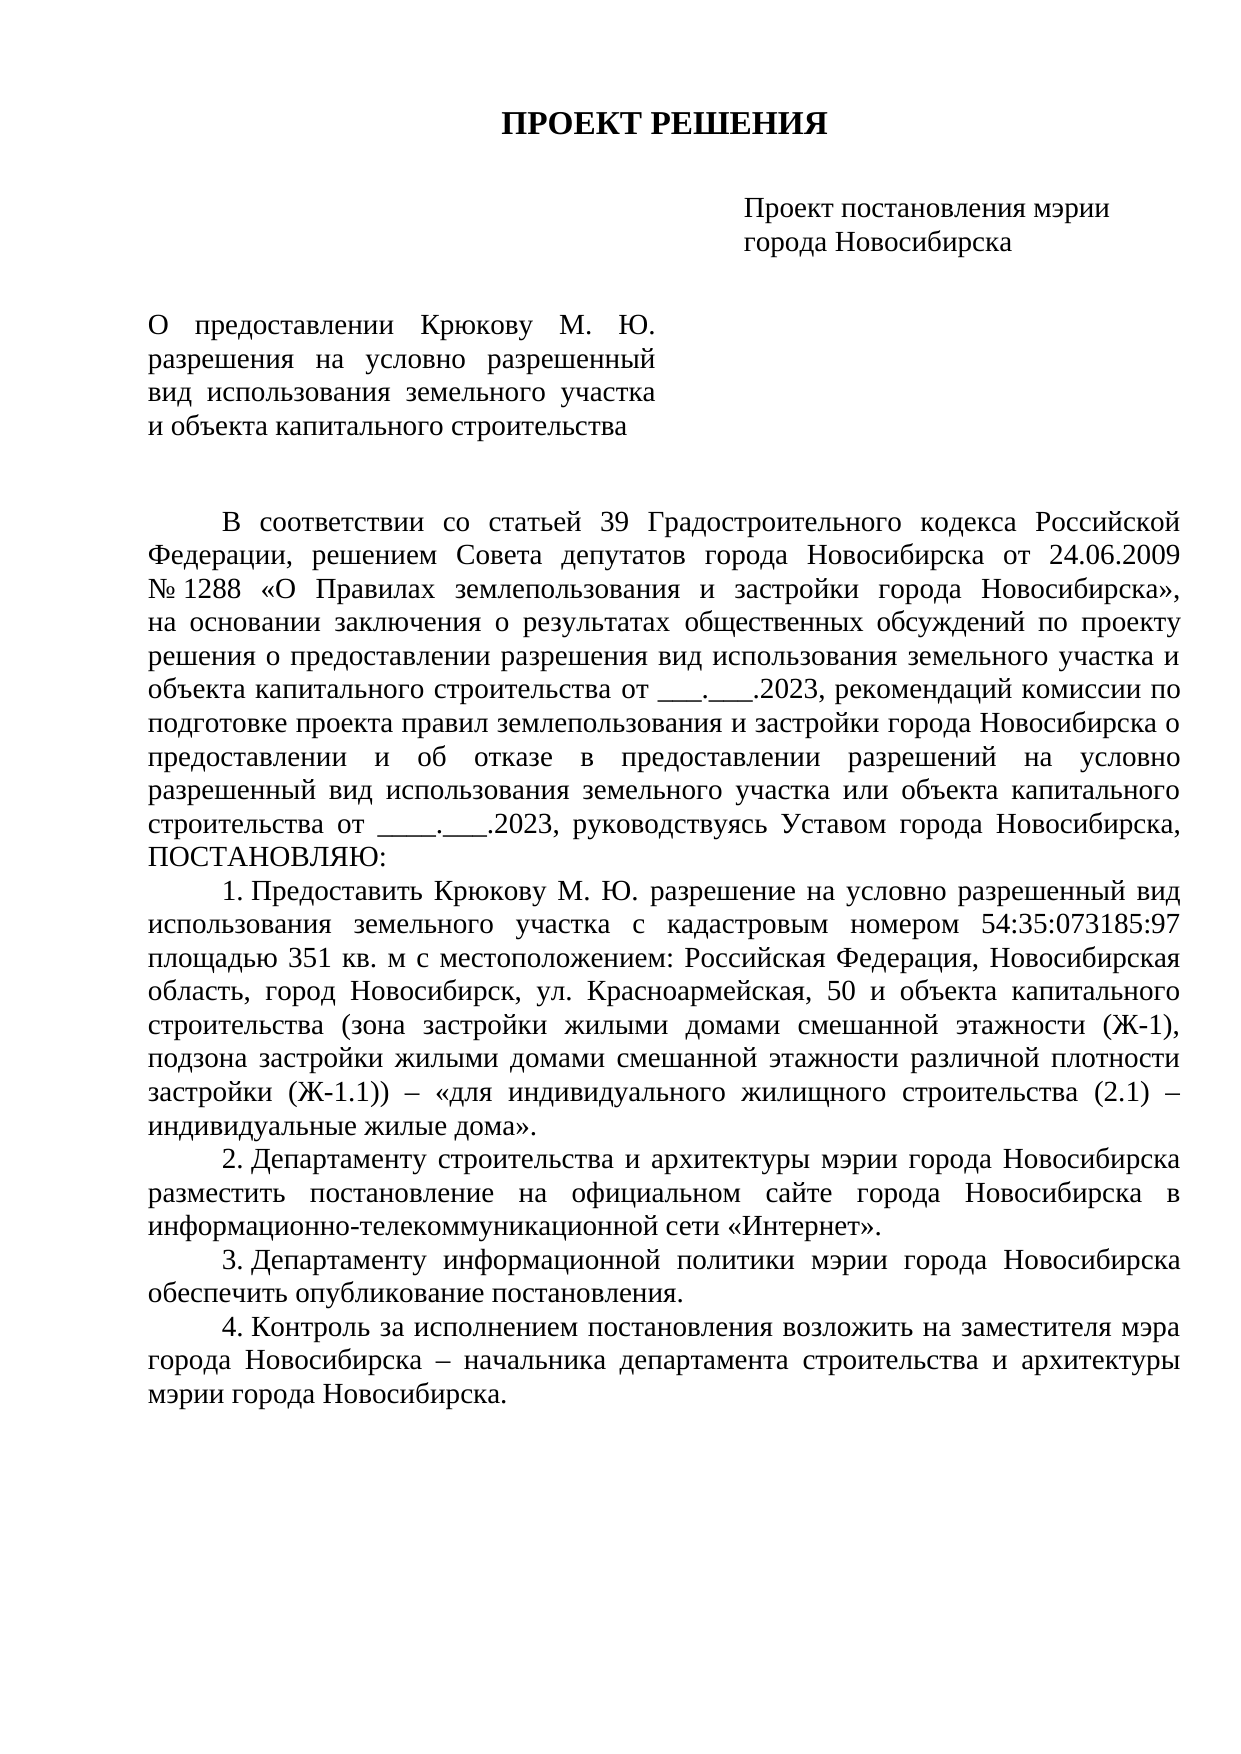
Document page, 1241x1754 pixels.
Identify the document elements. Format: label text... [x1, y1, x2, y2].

table_header О предоставлении Крюкову М. Ю. разрешения на условно разрешенный вид использования земельного участка и объекта капитального строительства [137, 307, 667, 441]
text ПРОЕКТ РЕШЕНИЯ [148, 103, 1181, 142]
text 1. Предоставить Крюкову М. Ю. разрешение на условно разрешенный вид использования земельного участка с кадастровым номером 54:35:073185:97 площадью 351 кв. м с местоположением: Российская Федерация, Новосибирская область, город Новосибирск, ул. Красноармейская, 50 и объекта капитального строительства (зона застройки жилыми домами смешанной этажности (Ж-1), подзона застройки жилыми домами смешанной этажности различной плотности застройки (Ж-1.1)) – «для индивидуального жилищного строительства (2.1) – индивидуальные жилые дома». [148, 873, 1181, 1141]
text 3. Департаменту информационной политики мэрии города Новосибирска обеспечить опубликование постановления. [148, 1242, 1181, 1309]
text В соответствии со статьей 39 Градостроительного кодекса Российской Федерации, решением Совета депутатов города Новосибирска от 24.06.2009 № 1288 «О Правилах землепользования и застройки города Новосибирска», на основании заключения о результатах общественных обсуждений по проекту решения о предоставлении разрешения вид использования земельного участка и объекта капитального строительства от ___.___.2023, рекомендаций комиссии по подготовке проекта правил землепользования и застройки города Новосибирска о предоставлении и об отказе в предоставлении разрешений на условно разрешенный вид использования земельного участка или объекта капитального строительства от ____.___.2023, руководствуясь Уставом города Новосибирска, ПОСТАНОВЛЯЮ: [148, 504, 1181, 873]
text 2. Департаменту строительства и архитектуры мэрии города Новосибирска разместить постановление на официальном сайте города Новосибирска в информационно-телекоммуникационной сети «Интернет». [148, 1141, 1181, 1242]
text 4. Контроль за исполнением постановления возложить на заместителя мэра города Новосибирска – начальника департамента строительства и архитектуры мэрии города Новосибирска. [148, 1309, 1181, 1409]
